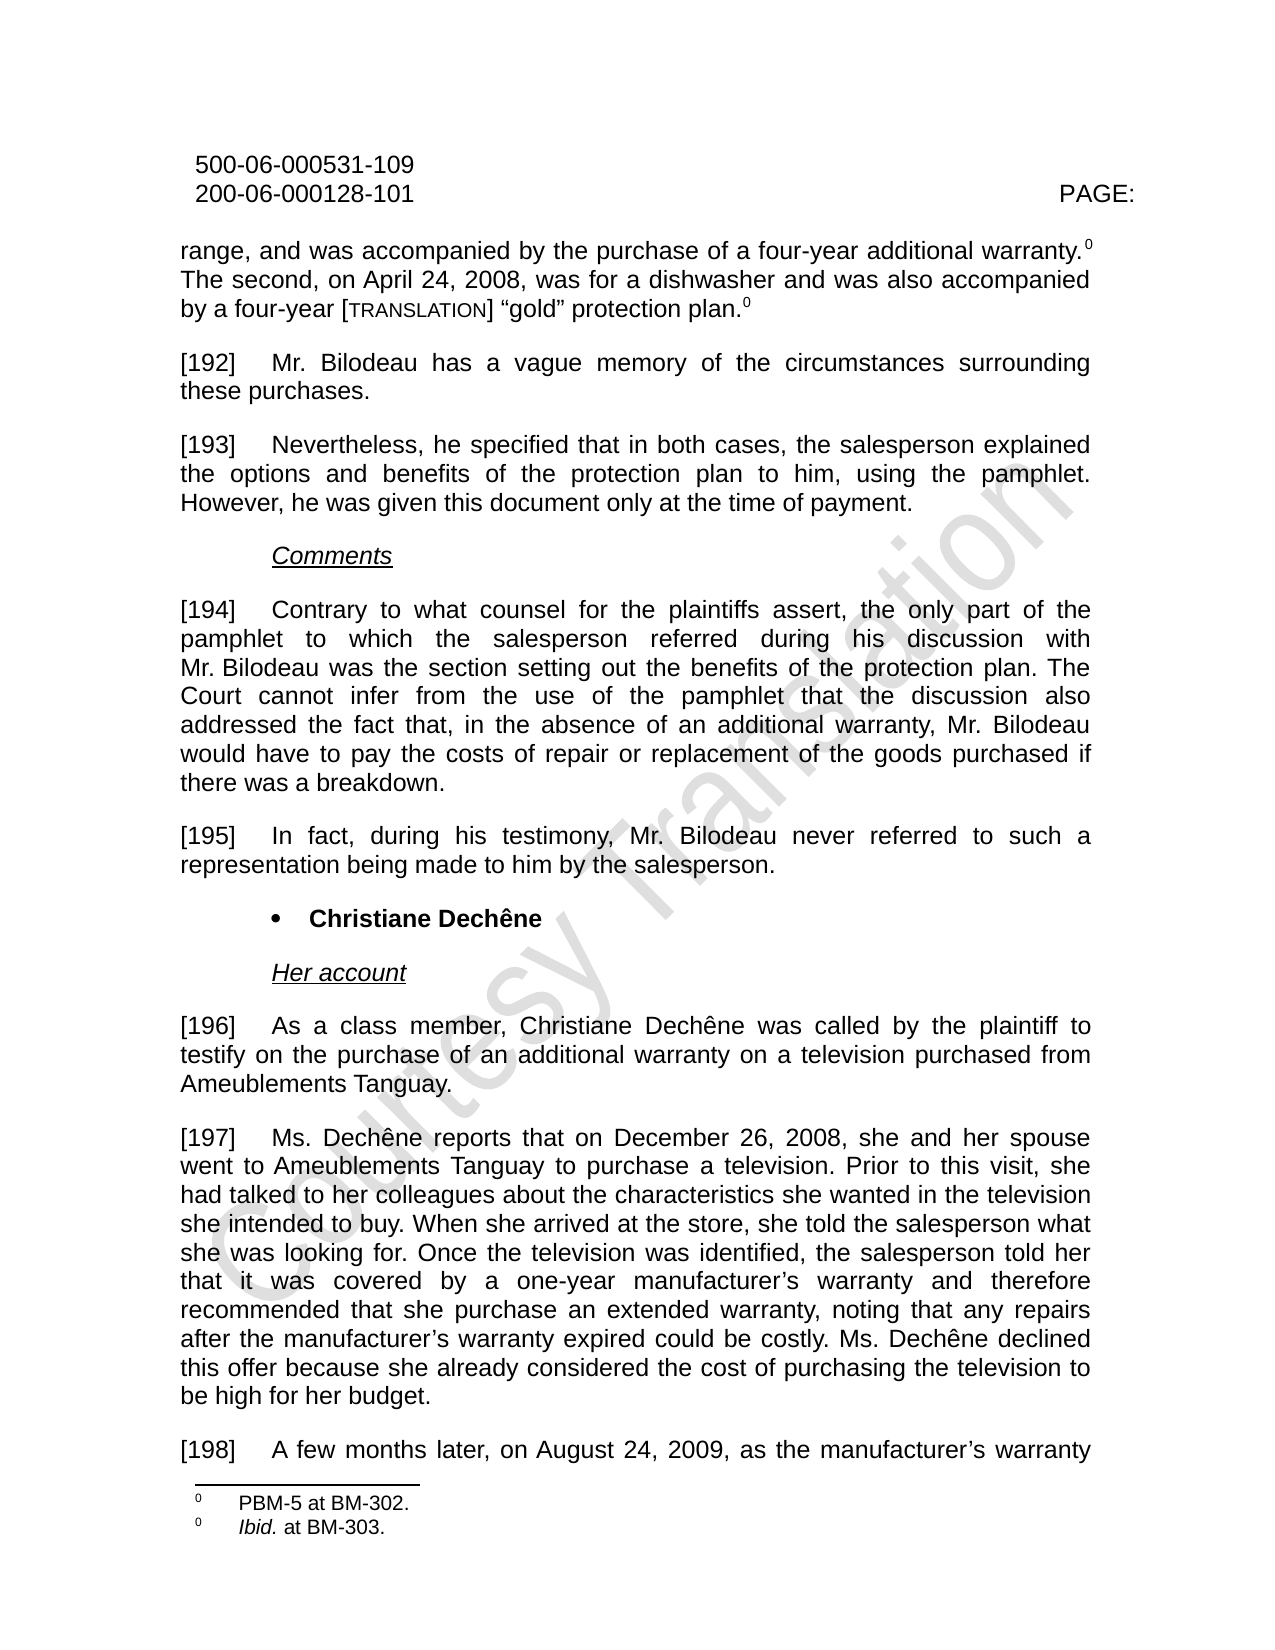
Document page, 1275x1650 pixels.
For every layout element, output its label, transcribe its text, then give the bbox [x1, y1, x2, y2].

list Contrary to what counsel for the plaintiffs assert, the only part of the pamphlet to which the salesperson referred during his discussion with Mr. Bilodeau was the section setting out the benefits of the protection plan. The Court cannot infer from the use of the pamphlet that the discussion also addressed the fact that, in the absence of an additional warranty, Mr. Bilodeau would have to pay the costs of repair or replacement of the goods purchased if there was a breakdown. [180, 595, 1092, 796]
list Her account [254, 958, 1092, 986]
list In fact, during his testimony, Mr. Bilodeau never referred to such a representation being made to him by the salesperson. [180, 821, 1092, 879]
subtitle Christiane Dechêne [271, 904, 1092, 933]
list Nevertheless, he specified that in both cases, the salesperson explained the options and benefits of the protection plan to him, using the pamphlet. However, he was given this document only at the time of payment. [180, 430, 1092, 516]
list Comments [254, 541, 1092, 570]
list As a class member, Christiane Dechêne was called by the plaintiff to testify on the purchase of an additional warranty on a television purchased from Ameublements Tanguay. [180, 1011, 1092, 1098]
list Ms. Dechêne reports that on December 26, 2008, she and her spouse went to Ameublements Tanguay to purchase a television. Prior to this visit, she had talked to her colleagues about the characteristics she wanted in the television she intended to buy. When she arrived at the store, she told the salesperson what she was looking for. Once the television was identified, the salesperson told her that it was covered by a one-year manufacturer’s warranty and therefore recommended that she purchase an extended warranty, noting that any repairs after the manufacturer’s warranty expired could be costly. Ms. Dechêne declined this offer because she already considered the cost of purchasing the television to be high for her budget. [180, 1123, 1092, 1410]
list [180, 236, 1092, 322]
list Mr. Bilodeau has a vague memory of the circumstances surrounding these purchases. [180, 347, 1092, 405]
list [180, 1435, 1092, 1464]
